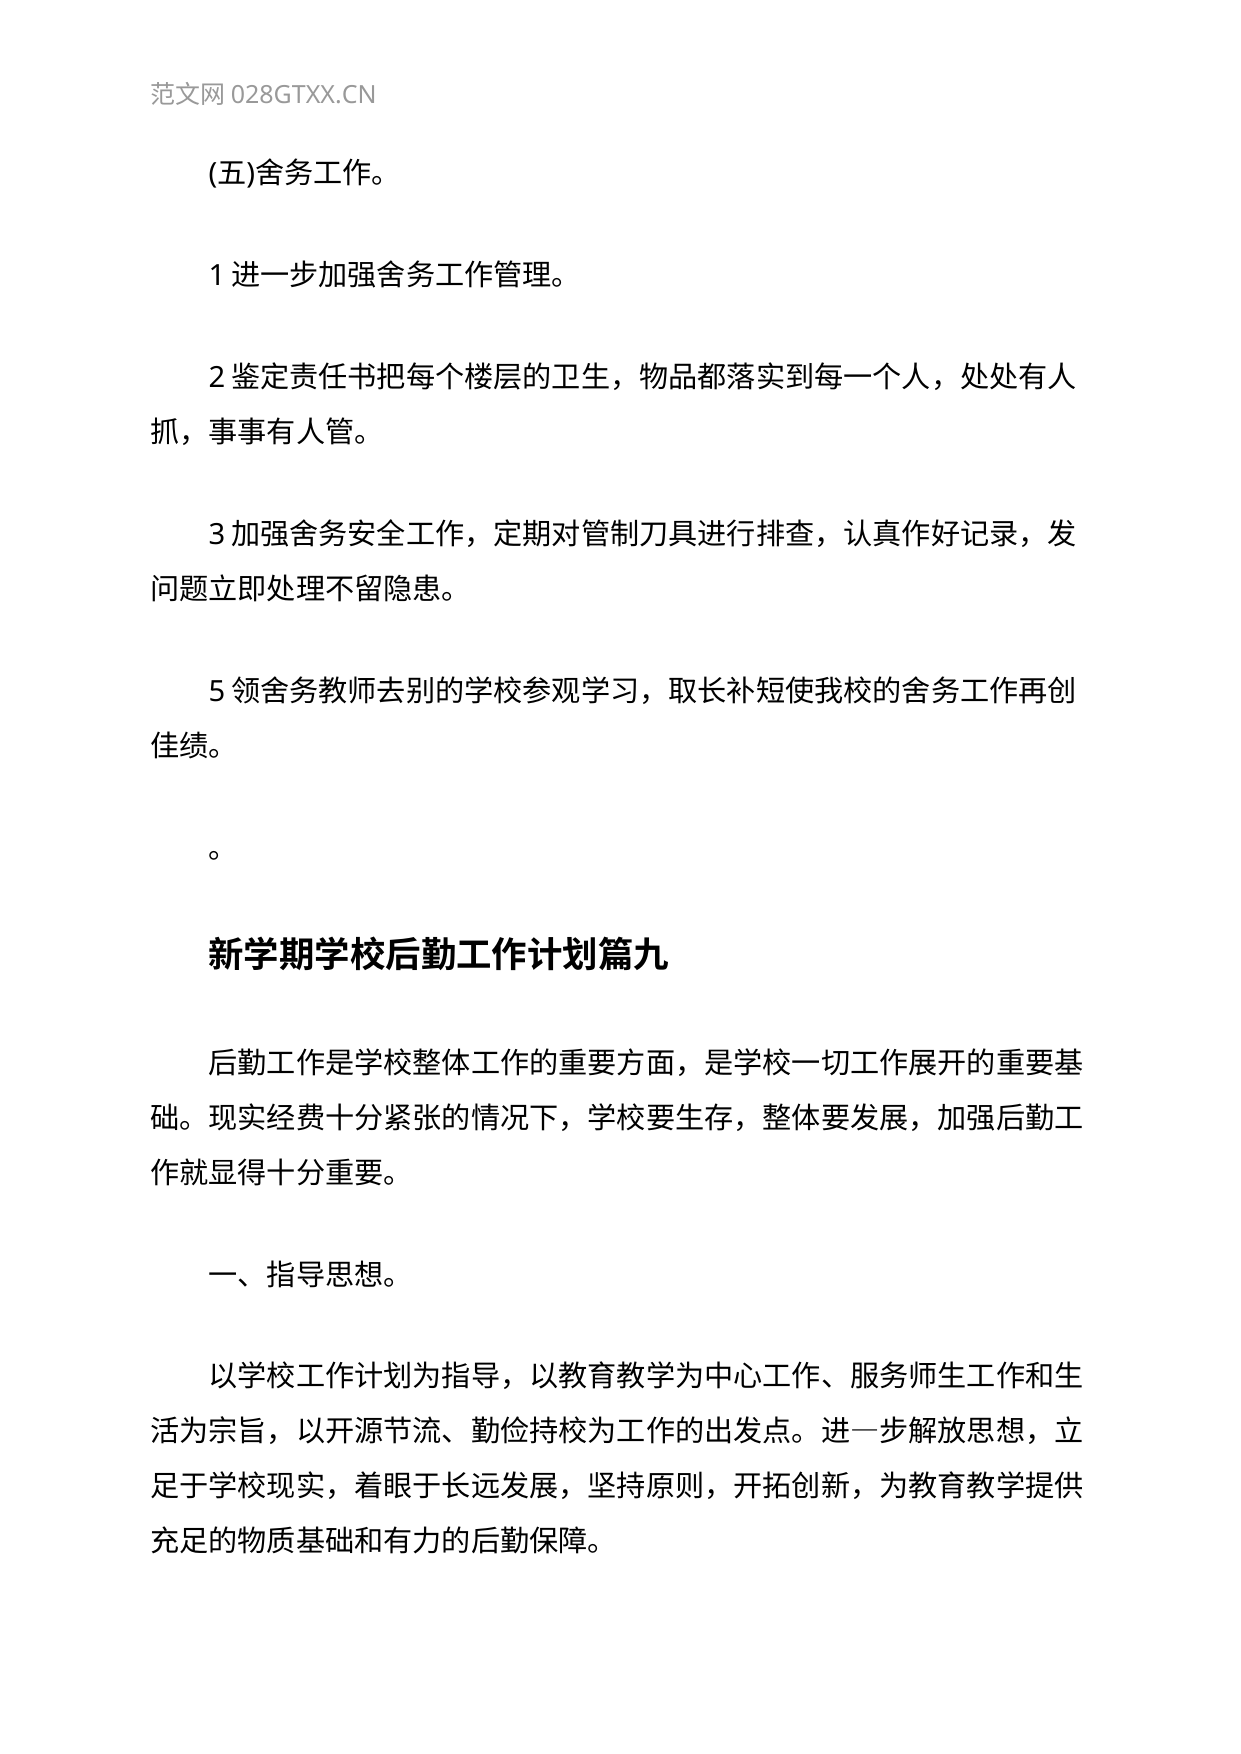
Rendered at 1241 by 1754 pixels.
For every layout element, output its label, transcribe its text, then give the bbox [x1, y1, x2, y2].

text 一、指导思想。 [150, 1251, 1090, 1293]
text 5领舍务教师去别的学校参观学习，取长补短使我校的舍务工作再创佳绩。 [150, 667, 1090, 765]
text (五)舍务工作。 [150, 150, 1090, 192]
text 。 [150, 824, 1090, 867]
text 以学校工作计划为指导，以教育教学为中心工作、服务师生工作和生活为宗旨，以开源节流、勤俭持校为工作的出发点。进—步解放思想，立足于学校现实，着眼于长远发展，坚持原则，开拓创新，为教育教学提供充足的物质基础和有力的后勤保障。 [150, 1353, 1090, 1560]
text 1进一步加强舍务工作管理。 [150, 252, 1090, 294]
text 新学期学校后勤工作计划篇九 [150, 926, 1090, 977]
text 3加强舍务安全工作，定期对管制刀具进行排查，认真作好记录，发问题立即处理不留隐患。 [150, 511, 1090, 608]
text 后勤工作是学校整体工作的重要方面，是学校一切工作展开的重要基础。现实经费十分紧张的情况下，学校要生存，整体要发展，加强后勤工作就显得十分重要。 [150, 1039, 1090, 1192]
text 2鉴定责任书把每个楼层的卫生，物品都落实到每一个人，处处有人抓，事事有人管。 [150, 354, 1090, 451]
